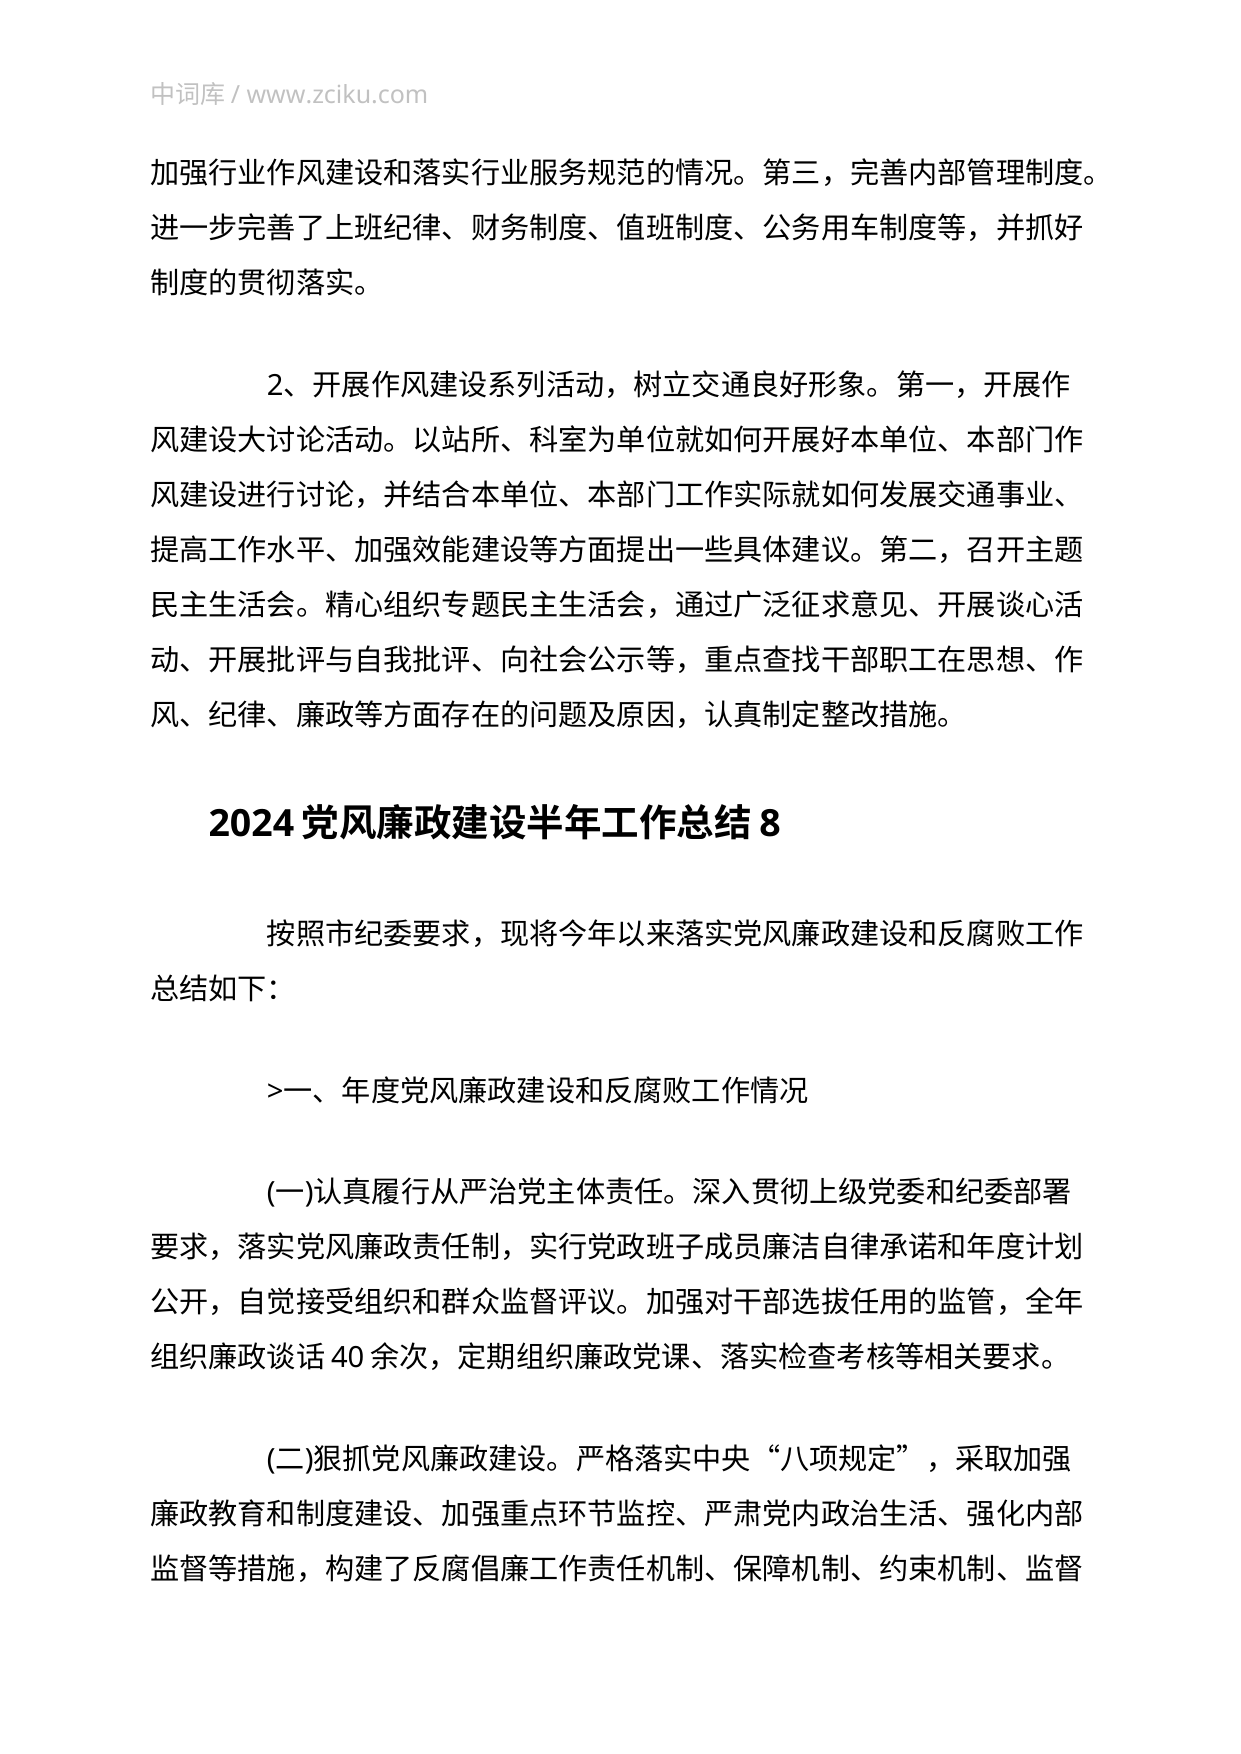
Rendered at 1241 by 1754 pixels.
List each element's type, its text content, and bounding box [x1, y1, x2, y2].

text >一、年度党风廉政建设和反腐败工作情况 [150, 1067, 1090, 1109]
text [150, 1436, 1090, 1588]
text 2024党风廉政建设半年工作总结8 [150, 793, 1090, 847]
text 2、开展作风建设系列活动，树立交通良好形象。第一，开展作风建设大讨论活动。以站所、科室为单位就如何开展好本单位、本部门作风建设进行讨论，并结合本单位、本部门工作实际就如何发展交通事业、提高工作水平、加强效能建设等方面提出一些具体建议。第二，召开主题民主生活会。精心组织专题民主生活会，通过广泛征求意见、开展谈心活动、开展批评与自我批评、向社会公示等，重点查找干部职工在思想、作风、纪律、廉政等方面存在的问题及原因，认真制定整改措施。 [150, 362, 1090, 733]
text 按照市纪委要求，现将今年以来落实党风廉政建设和反腐败工作总结如下： [150, 910, 1090, 1008]
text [150, 150, 1090, 302]
text (一)认真履行从严治党主体责任。深入贯彻上级党委和纪委部署要求，落实党风廉政责任制，实行党政班子成员廉洁自律承诺和年度计划公开，自觉接受组织和群众监督评议。加强对干部选拔任用的监管，全年组织廉政谈话40余次，定期组织廉政党课、落实检查考核等相关要求。 [150, 1169, 1090, 1376]
